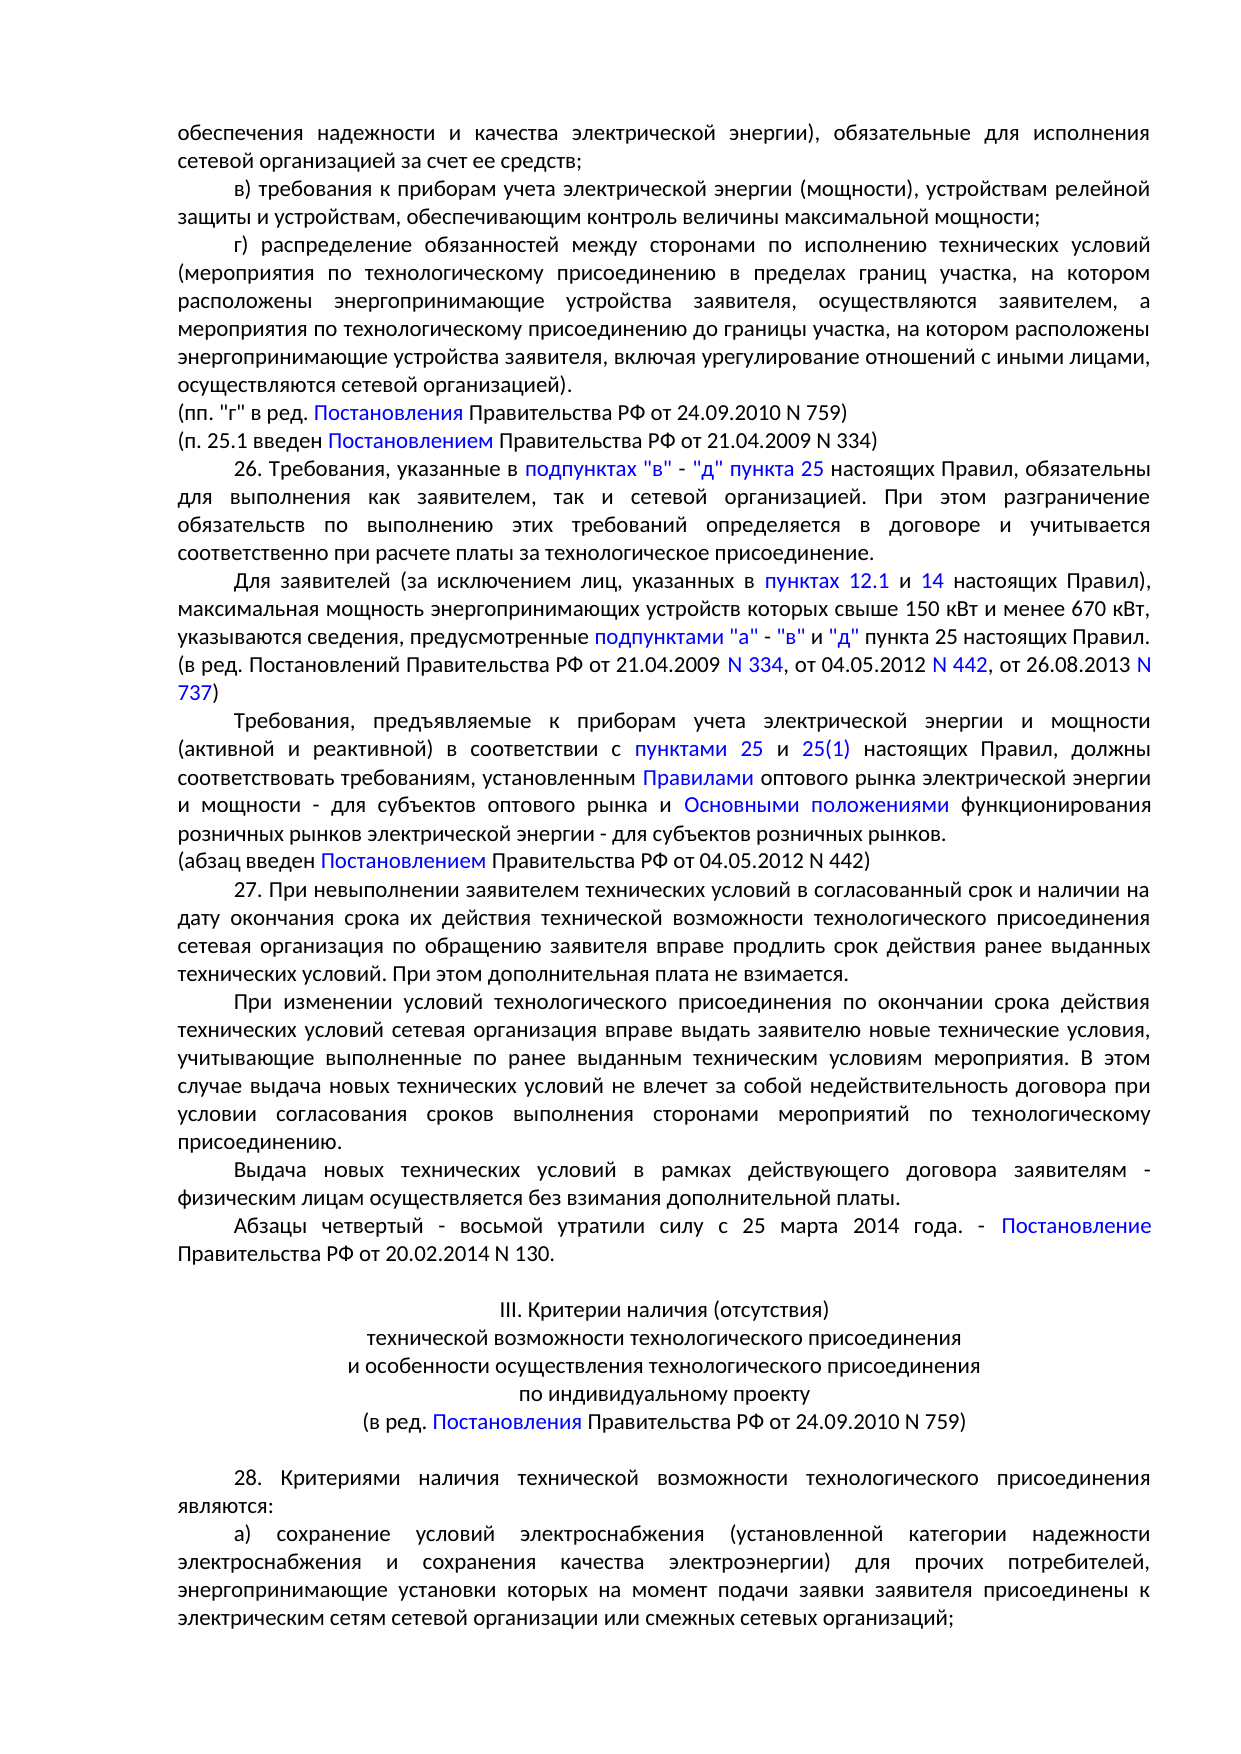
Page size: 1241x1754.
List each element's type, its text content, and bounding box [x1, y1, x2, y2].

text и особенности осуществления технологического присоединения [177, 1351, 1152, 1379]
text Выдача новых технических условий в рамках действующего договора заявителям - физическим лицам осуществляется без взимания дополнительной платы. [177, 1155, 1152, 1211]
text 26. Требования, указанные в подпунктах "в" - "д" пункта 25 настоящих Правил, обязательны для выполнения как заявителем, так и сетевой организацией. При этом разграничение обязательств по выполнению этих требований определяется в договоре и учитывается соответственно при расчете платы за технологическое присоединение. [177, 454, 1152, 566]
text технической возможности технологического присоединения [177, 1323, 1152, 1351]
text г) распределение обязанностей между сторонами по исполнению технических условий (мероприятия по технологическому присоединению в пределах границ участка, на котором расположены энергопринимающие устройства заявителя, осуществляются заявителем, а мероприятия по технологическому присоединению до границы участка, на котором расположены энергопринимающие устройства заявителя, включая урегулирование отношений с иными лицами, осуществляются сетевой организацией). [177, 230, 1152, 398]
text 28. Критериями наличия технической возможности технологического присоединения являются: [177, 1463, 1152, 1519]
text Для заявителей (за исключением лиц, указанных в пунктах 12.1 и 14 настоящих Правил), максимальная мощность энергопринимающих устройств которых свыше 150 кВт и менее 670 кВт, указываются сведения, предусмотренные подпунктами "а" - "в" и "д" пункта 25 настоящих Правил. [177, 566, 1152, 651]
text Абзацы четвертый - восьмой утратили силу с 25 марта 2014 года. - Постановление Правительства РФ от 20.02.2014 N 130. [177, 1211, 1152, 1267]
text 27. При невыполнении заявителем технических условий в согласованный срок и наличии на дату окончания срока их действия технической возможности технологического присоединения сетевая организация по обращению заявителя вправе продлить срок действия ранее выданных технических условий. При этом дополнительная плата не взимается. [177, 875, 1152, 987]
text (абзац введен Постановлением Правительства РФ от 04.05.2012 N 442) [177, 847, 1152, 875]
text в) требования к приборам учета электрической энергии (мощности), устройствам релейной защиты и устройствам, обеспечивающим контроль величины максимальной мощности; [177, 174, 1152, 230]
text (в ред. Постановлений Правительства РФ от 21.04.2009 N 334, от 04.05.2012 N 442, от 26.08.2013 N 737) [177, 651, 1152, 707]
text по индивидуальному проекту [177, 1379, 1152, 1407]
text а) сохранение условий электроснабжения (установленной категории надежности электроснабжения и сохранения качества электроэнергии) для прочих потребителей, энергопринимающие установки которых на момент подачи заявки заявителя присоединены к электрическим сетям сетевой организации или смежных сетевых организаций; [177, 1519, 1152, 1631]
text III. Критерии наличия (отсутствия) [177, 1295, 1152, 1323]
text При изменении условий технологического присоединения по окончании срока действия технических условий сетевая организация вправе выдать заявителю новые технические условия, учитывающие выполненные по ранее выданным техническим условиям мероприятия. В этом случае выдача новых технических условий не влечет за собой недействительность договора при условии согласования сроков выполнения сторонами мероприятий по технологическому присоединению. [177, 987, 1152, 1155]
text (в ред. Постановления Правительства РФ от 24.09.2010 N 759) [177, 1407, 1152, 1435]
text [177, 118, 1152, 174]
text (пп. "г" в ред. Постановления Правительства РФ от 24.09.2010 N 759) [177, 398, 1152, 426]
text Требования, предъявляемые к приборам учета электрической энергии и мощности (активной и реактивной) в соответствии с пунктами 25 и 25(1) настоящих Правил, должны соответствовать требованиям, установленным Правилами оптового рынка электрической энергии и мощности - для субъектов оптового рынка и Основными положениями функционирования розничных рынков электрической энергии - для субъектов розничных рынков. [177, 707, 1152, 847]
text (п. 25.1 введен Постановлением Правительства РФ от 21.04.2009 N 334) [177, 426, 1152, 454]
